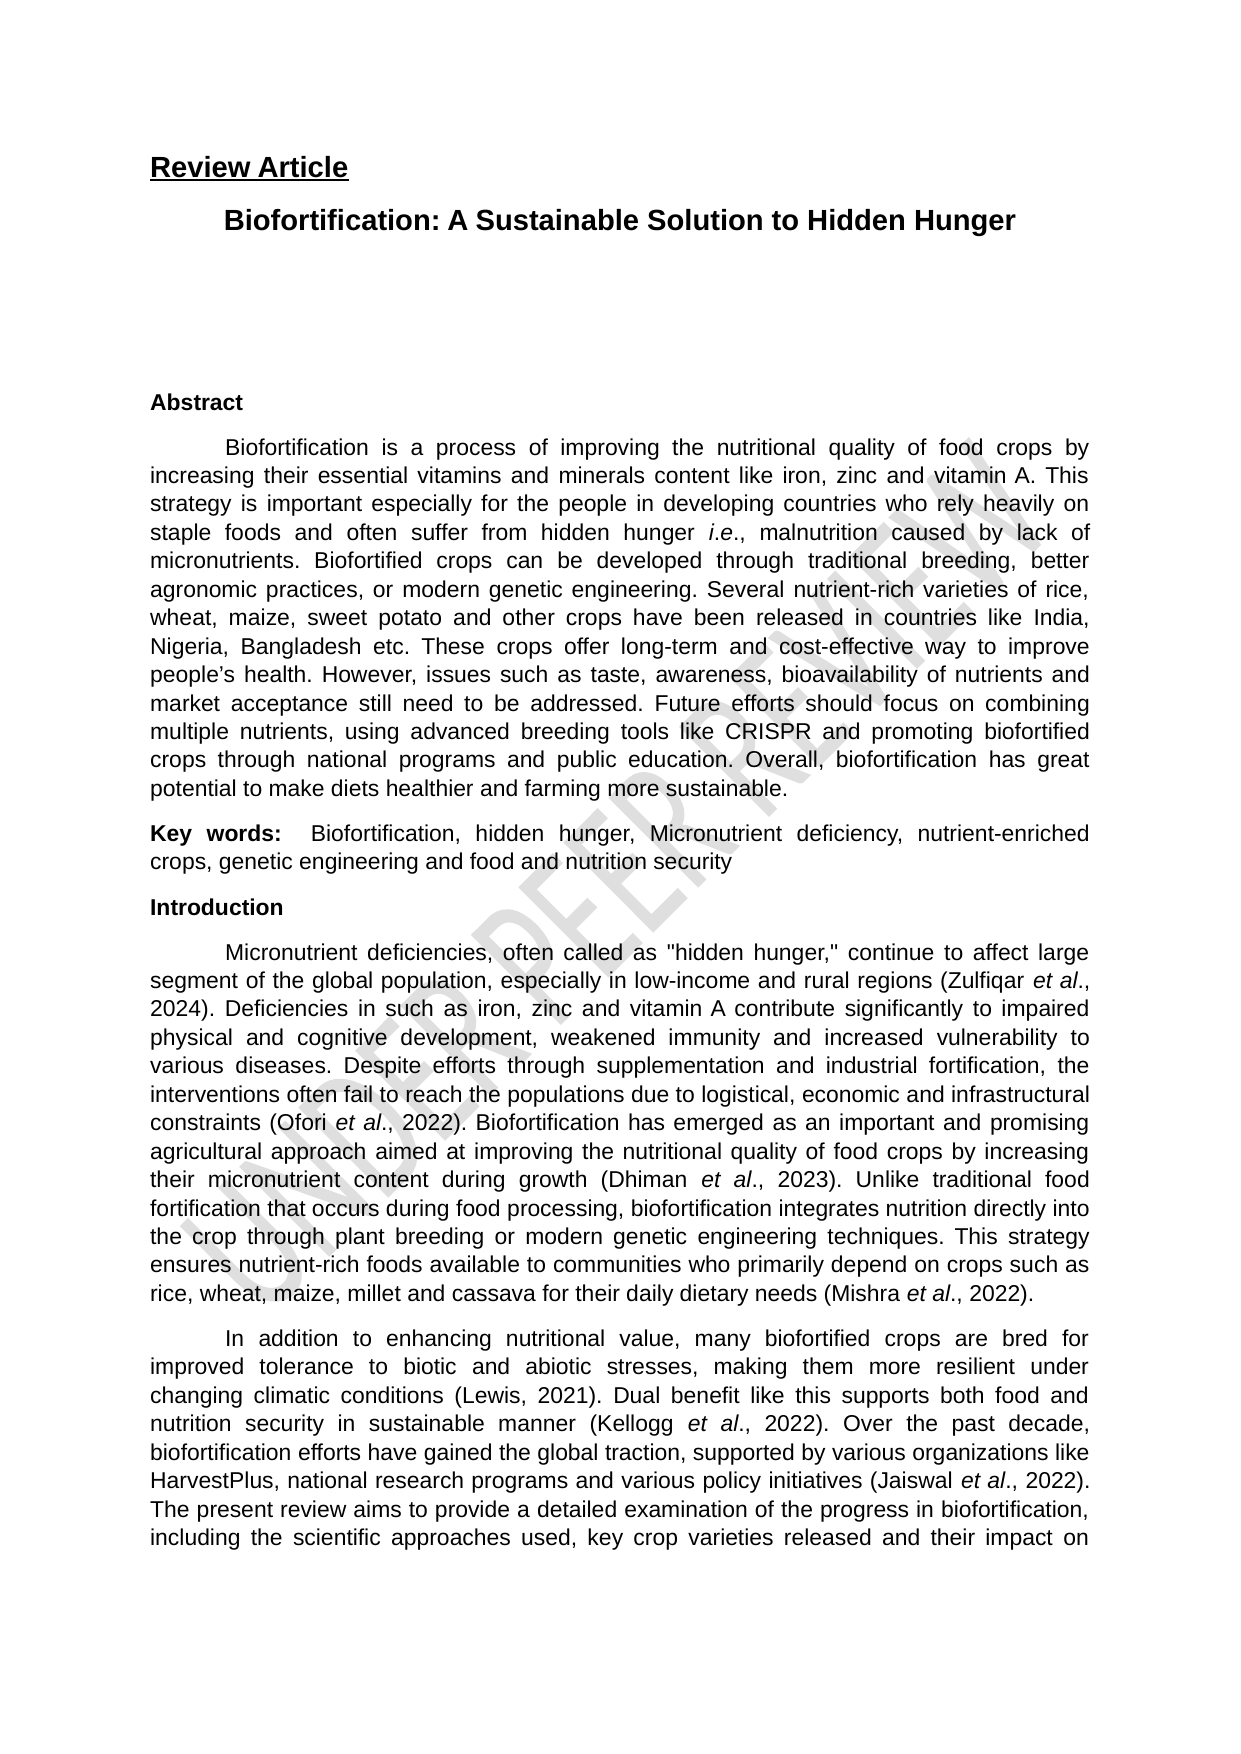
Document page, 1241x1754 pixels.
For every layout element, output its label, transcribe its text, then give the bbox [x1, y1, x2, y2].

text Review Article [150, 150, 1090, 183]
text Biofortification is a process of improving the nutritional quality of food crops by increasing their essential vitamins and minerals content like iron, zinc and vitamin A. This strategy is important especially for the people in developing countries who rely heavily on staple foods and often suffer from hidden hunger i.e., malnutrition caused by lack of micronutrients. Biofortified crops can be developed through traditional breeding, better agronomic practices, or modern genetic engineering. Several nutrient-rich varieties of rice, wheat, maize, sweet potato and other crops have been released in countries like India, Nigeria, Bangladesh etc. These crops offer long-term and cost-effective way to improve people’s health. However, issues such as taste, awareness, bioavailability of nutrients and market acceptance still need to be addressed. Future efforts should focus on combining multiple nutrients, using advanced breeding tools like CRISPR and promoting biofortified crops through national programs and public education. Overall, biofortification has great potential to make diets healthier and farming more sustainable. [150, 433, 1090, 801]
text Key words: Biofortification, hidden hunger, Micronutrient deficiency, nutrient-enriched crops, genetic engineering and food and nutrition security [150, 820, 1090, 875]
text Introduction [150, 893, 1090, 920]
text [150, 1325, 1090, 1550]
text Biofortification: A Sustainable Solution to Hidden Hunger [150, 203, 1090, 236]
text Micronutrient deficiencies, often called as "hidden hunger," continue to affect large segment of the global population, especially in low-income and rural regions (Zulfiqar et al., 2024). Deficiencies in such as iron, zinc and vitamin A contribute significantly to impaired physical and cognitive development, weakened immunity and increased vulnerability to various diseases. Despite efforts through supplementation and industrial fortification, the interventions often fail to reach the populations due to logistical, economic and infrastructural constraints (Ofori et al., 2022). Biofortification has emerged as an important and promising agricultural approach aimed at improving the nutritional quality of food crops by increasing their micronutrient content during growth (Dhiman et al., 2023). Unlike traditional food fortification that occurs during food processing, biofortification integrates nutrition directly into the crop through plant breeding or modern genetic engineering techniques. This strategy ensures nutrient-rich foods available to communities who primarily depend on crops such as rice, wheat, maize, millet and cassava for their daily dietary needs (Mishra et al., 2022). [150, 938, 1090, 1306]
text Abstract [150, 388, 1090, 415]
